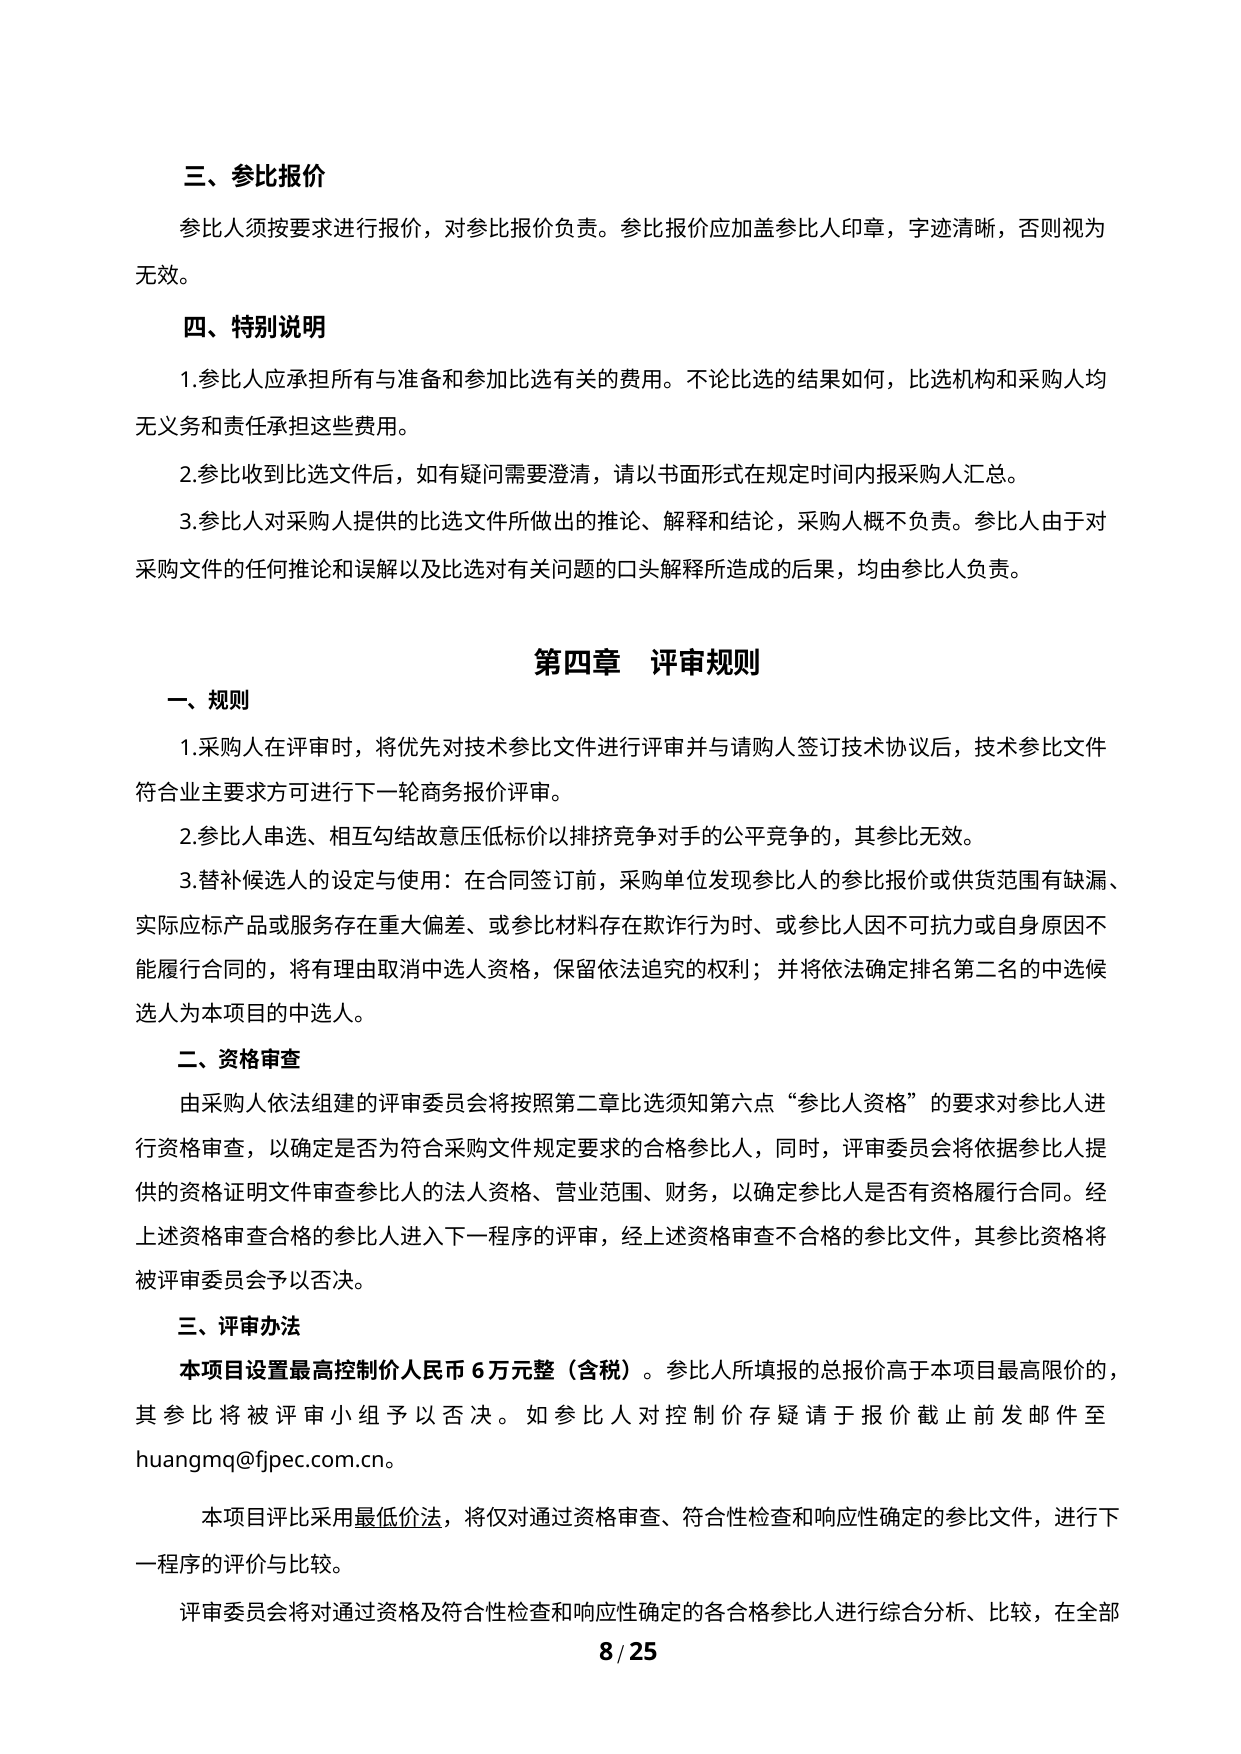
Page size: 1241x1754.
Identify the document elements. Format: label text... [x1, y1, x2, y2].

text 1.采购人在评审时，将优先对技术参比文件进行评审并与请购人签订技术协议后，技术参比文件符合业主要求方可进行下一轮商务报价评审。 [135, 730, 1109, 806]
text 参比人须按要求进行报价，对参比报价负责。参比报价应加盖参比人印章，字迹清晰，否则视为无效。 [135, 211, 1109, 290]
text 本项目设置最高控制价人民币6万元整（含税）。参比人所填报的总报价高于本项目最高限价的，其参比将被评审小组予以否决。如参比人对控制价存疑请于报价截止前发邮件至huangmq@fjpec.com.cn。 [135, 1353, 1109, 1474]
text 三、评审办法 [135, 1309, 1121, 1341]
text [135, 1582, 1121, 1630]
subtitle 第四章 评审规则 [173, 644, 1121, 681]
text 由采购人依法组建的评审委员会将按照第二章比选须知第六点“参比人资格”的要求对参比人进行资格审查，以确定是否为符合采购文件规定要求的合格参比人，同时，评审委员会将依据参比人提供的资格证明文件审查参比人的法人资格、营业范围、财务，以确定参比人是否有资格履行合同。经上述资格审查合格的参比人进入下一程序的评审，经上述资格审查不合格的参比文件，其参比资格将被评审委员会予以否决。 [135, 1086, 1109, 1295]
text 四、特别说明 [135, 307, 1121, 343]
text 2.参比收到比选文件后，如有疑问需要澄清，请以书面形式在规定时间内报采购人汇总。 [135, 457, 1109, 488]
text 本项目评比采用最低价法，将仅对通过资格审查、符合性检查和响应性确定的参比文件，进行下一程序的评价与比较。 [135, 1487, 1121, 1582]
text 1.参比人应承担所有与准备和参加比选有关的费用。不论比选的结果如何，比选机构和采购人均无义务和责任承担这些费用。 [135, 362, 1109, 441]
text 一、规则 [135, 683, 1121, 714]
text 三、参比报价 [135, 156, 1121, 192]
text 3.替补候选人的设定与使用：在合同签订前，采购单位发现参比人的参比报价或供货范围有缺漏、实际应标产品或服务存在重大偏差、或参比材料存在欺诈行为时、或参比人因不可抗力或自身原因不能履行合同的，将有理由取消中选人资格，保留依法追究的权利； 并将依法确定排名第二名的中选候选人为本项目的中选人。 [135, 863, 1109, 1028]
text 2.参比人串选、相互勾结故意压低标价以排挤竞争对手的公平竞争的，其参比无效。 [135, 819, 1109, 851]
text 3.参比人对采购人提供的比选文件所做出的推论、解释和结论，采购人概不负责。参比人由于对采购文件的任何推论和误解以及比选对有关问题的口头解释所造成的后果，均由参比人负责。 [135, 504, 1109, 583]
text 二、资格审查 [135, 1042, 1121, 1074]
